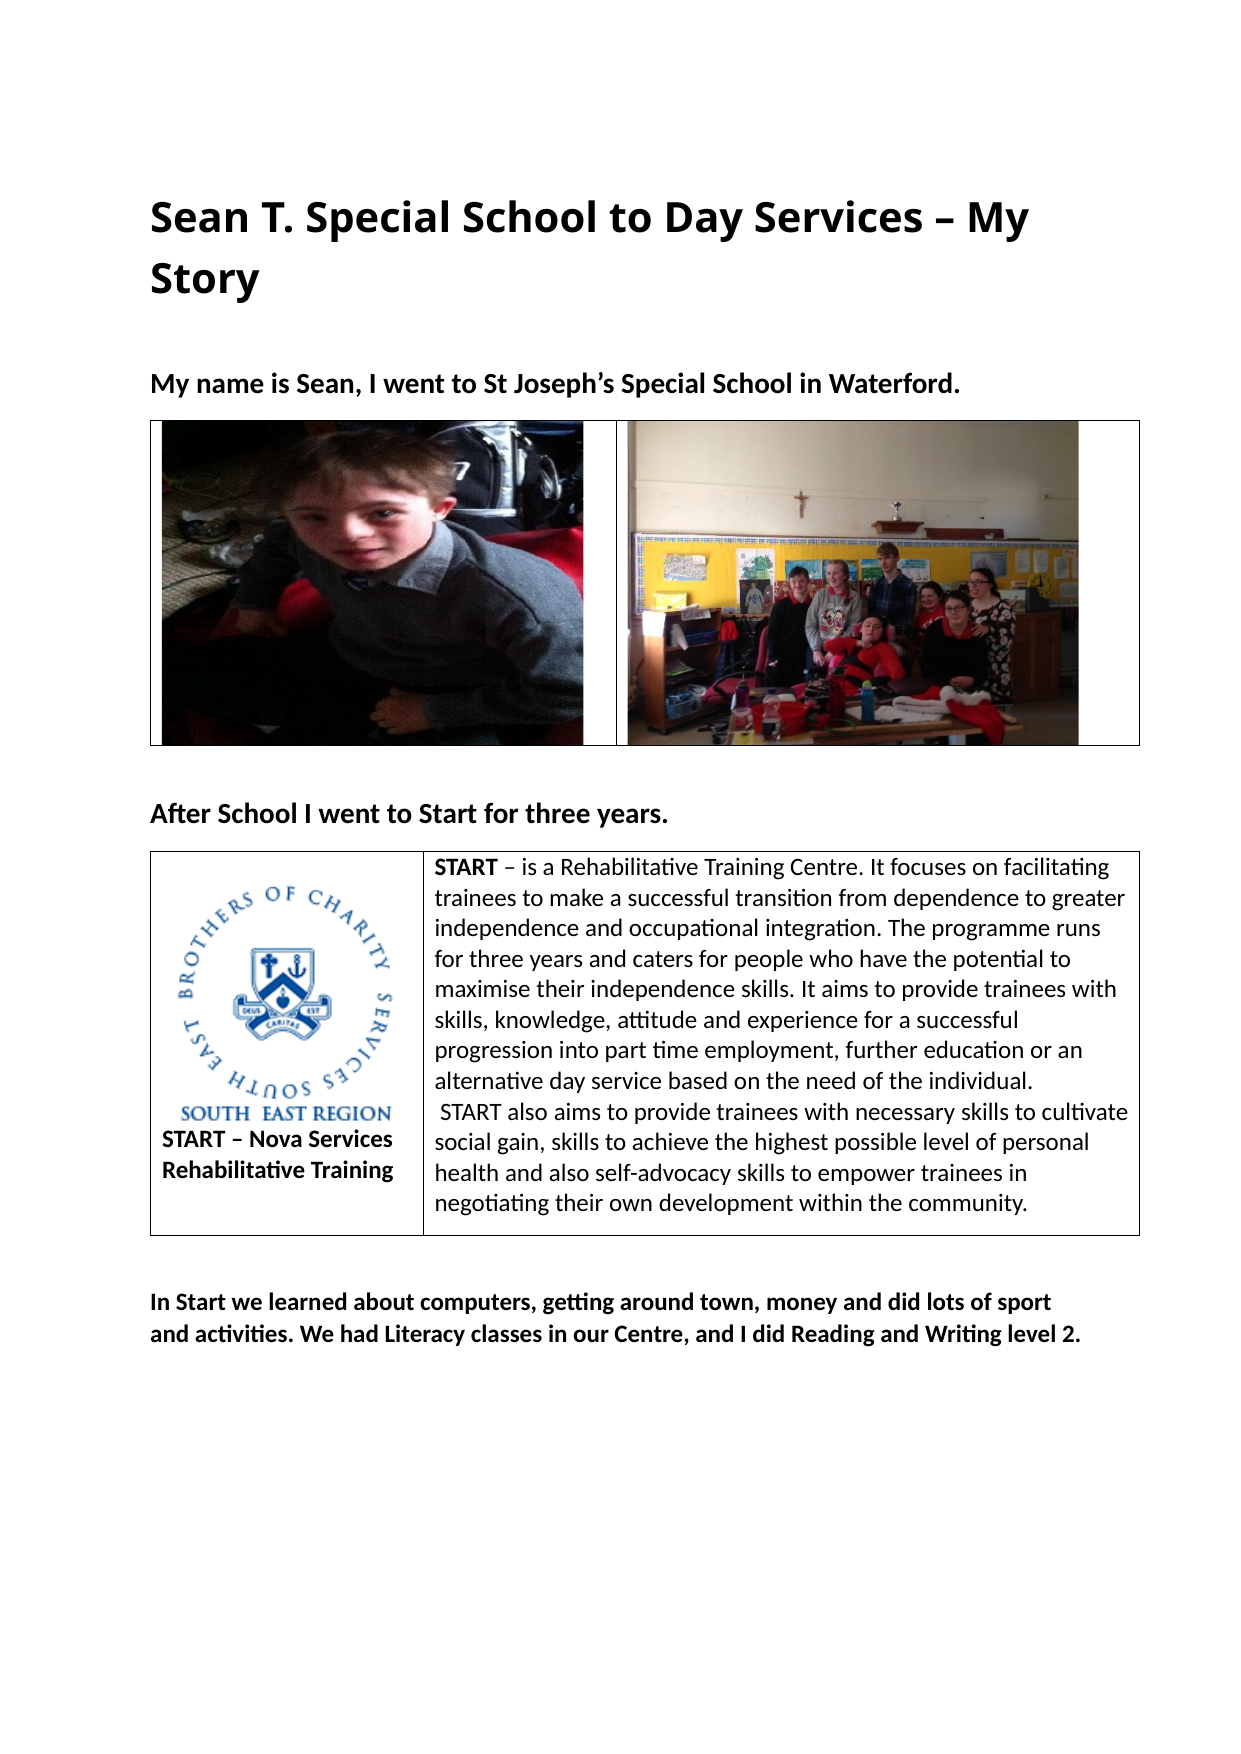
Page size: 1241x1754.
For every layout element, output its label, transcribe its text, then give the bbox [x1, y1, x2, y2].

table_header [617, 421, 627, 745]
picture [161, 882, 412, 1124]
text In Start we learned about computers, getting around town, money and did lots of sport and activities. We had Literacy classes in our Centre, and I did Reading and Writing level 2. [150, 1286, 1090, 1349]
table_header [1079, 421, 1139, 745]
picture [627, 421, 1079, 745]
table_header [151, 421, 161, 745]
table_header START – is a Rehabilitative Training Centre. It focuses on facilitating trainees to make a successful transition from dependence to greater independence and occupational integration. The programme runs for three years and caters for people who have the potential to maximise their independence skills. It aims to provide trainees with skills, knowledge, attitude and experience for a successful progression into part time employment, further education or an alternative day service based on the need of the individual. START also aims to provide trainees with necessary skills to cultivate social gain, skills to achieve the highest possible level of personal health and also self-advocacy skills to empower trainees in negotiating their own development within the community. [424, 852, 1139, 1235]
table_header START – Nova Services Rehabilitative Training [151, 852, 423, 1235]
subtitle Sean T. Special School to Day Services – My Story [150, 187, 1090, 306]
text After School I went to Start for three years. [150, 795, 1090, 831]
table_header [584, 421, 616, 745]
picture [161, 421, 584, 745]
text My name is Sean, I went to St Joseph’s Special School in Waterford. [150, 365, 1090, 401]
